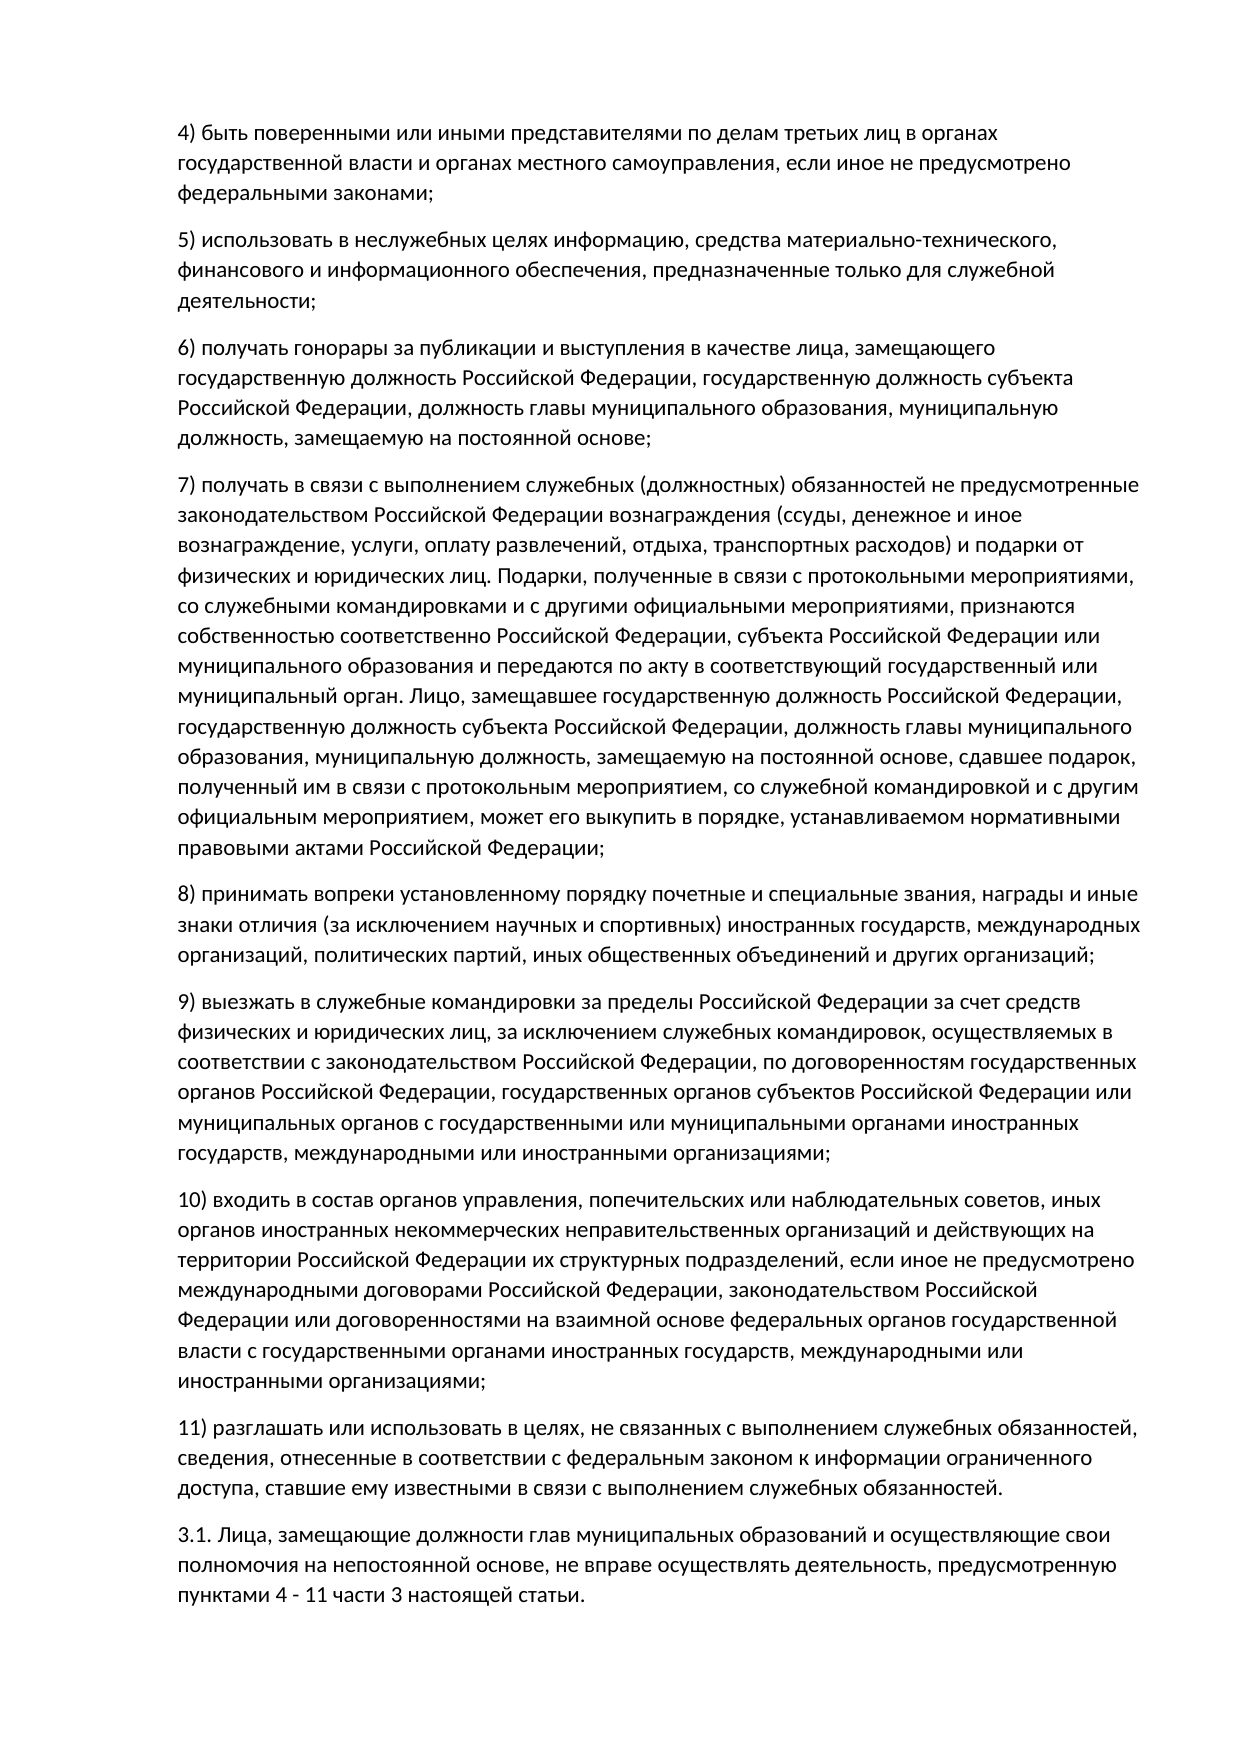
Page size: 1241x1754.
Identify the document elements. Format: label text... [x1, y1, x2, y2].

text 8) принимать вопреки установленному порядку почетные и специальные звания, награды и иные знаки отличия (за исключением научных и спортивных) иностранных государств, международных организаций, политических партий, иных общественных объединений и других организаций; [177, 879, 1152, 968]
text 7) получать в связи с выполнением служебных (должностных) обязанностей не предусмотренные законодательством Российской Федерации вознаграждения (ссуды, денежное и иное вознаграждение, услуги, оплату развлечений, отдыха, транспортных расходов) и подарки от физических и юридических лиц. Подарки, полученные в связи с протокольными мероприятиями, со служебными командировками и с другими официальными мероприятиями, признаются собственностью соответственно Российской Федерации, субъекта Российской Федерации или муниципального образования и передаются по акту в соответствующий государственный или муниципальный орган. Лицо, замещавшее государственную должность Российской Федерации, государственную должность субъекта Российской Федерации, должность главы муниципального образования, муниципальную должность, замещаемую на постоянной основе, сдавшее подарок, полученный им в связи с протокольным мероприятием, со служебной командировкой и с другим официальным мероприятием, может его выкупить в порядке, устанавливаемом нормативными правовыми актами Российской Федерации; [177, 470, 1152, 861]
text 6) получать гонорары за публикации и выступления в качестве лица, замещающего государственную должность Российской Федерации, государственную должность субъекта Российской Федерации, должность главы муниципального образования, муниципальную должность, замещаемую на постоянной основе; [177, 333, 1152, 451]
text 5) использовать в неслужебных целях информацию, средства материально-технического, финансового и информационного обеспечения, предназначенные только для служебной деятельности; [177, 225, 1152, 314]
text 11) разглашать или использовать в целях, не связанных с выполнением служебных обязанностей, сведения, отнесенные в соответствии с федеральным законом к информации ограниченного доступа, ставшие ему известными в связи с выполнением служебных обязанностей. [177, 1413, 1152, 1501]
text 4) быть поверенными или иными представителями по делам третьих лиц в органах государственной власти и органах местного самоуправления, если иное не предусмотрено федеральными законами; [177, 118, 1152, 207]
text 10) входить в состав органов управления, попечительских или наблюдательных советов, иных органов иностранных некоммерческих неправительственных организаций и действующих на территории Российской Федерации их структурных подразделений, если иное не предусмотрено международными договорами Российской Федерации, законодательством Российской Федерации или договоренностями на взаимной основе федеральных органов государственной власти с государственными органами иностранных государств, международными или иностранными организациями; [177, 1185, 1152, 1394]
text 3.1. Лица, замещающие должности глав муниципальных образований и осуществляющие свои полномочия на непостоянной основе, не вправе осуществлять деятельность, предусмотренную пунктами 4 - 11 части 3 настоящей статьи. [177, 1520, 1152, 1609]
text 9) выезжать в служебные командировки за пределы Российской Федерации за счет средств физических и юридических лиц, за исключением служебных командировок, осуществляемых в соответствии с законодательством Российской Федерации, по договоренностям государственных органов Российской Федерации, государственных органов субъектов Российской Федерации или муниципальных органов с государственными или муниципальными органами иностранных государств, международными или иностранными организациями; [177, 987, 1152, 1166]
